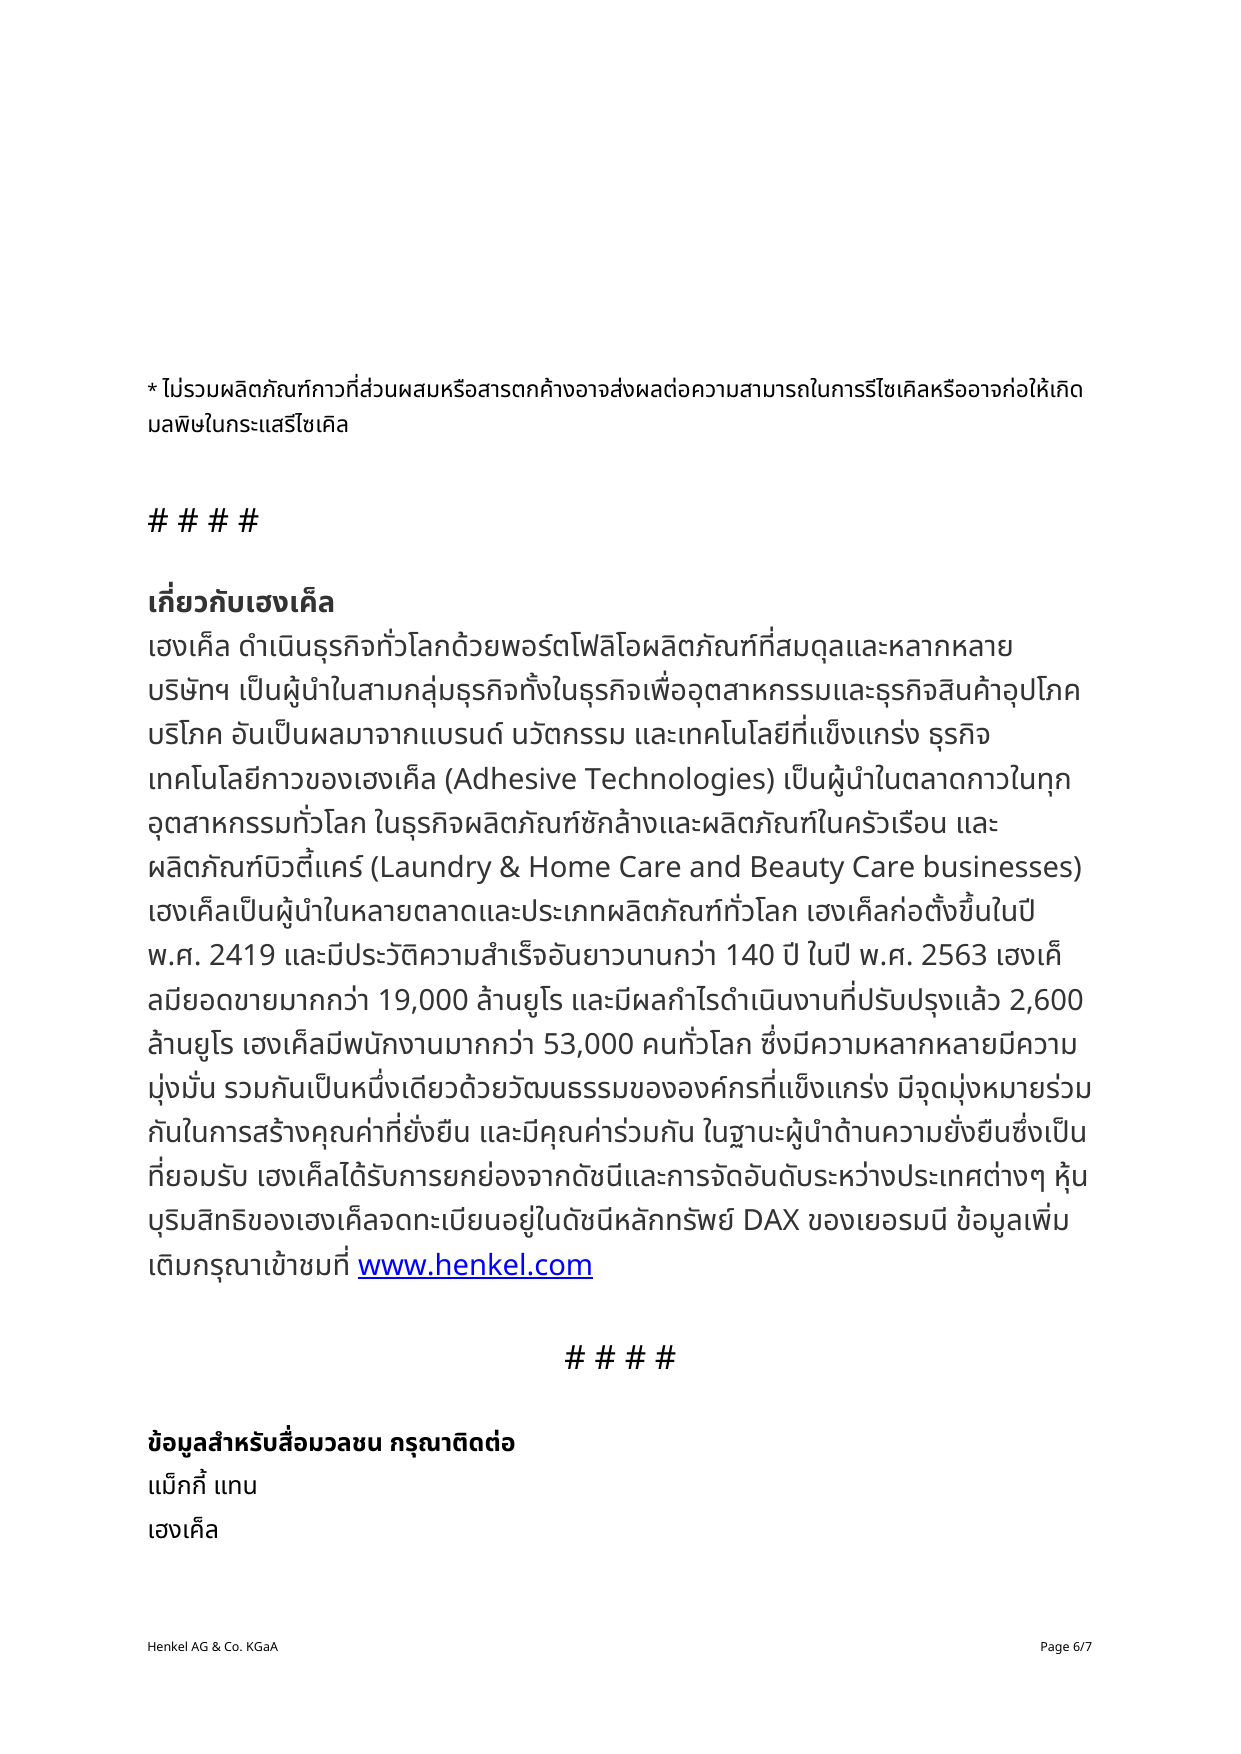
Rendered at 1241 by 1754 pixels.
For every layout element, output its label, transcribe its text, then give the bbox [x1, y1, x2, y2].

text แม็กกี้ แทน [147, 1468, 1093, 1506]
text # # # # [147, 1334, 1093, 1379]
text * ไม่รวมผลิตภัณฑ์กาวที่ส่วนผสมหรือสารตกค้างอาจส่งผลต่อความสามารถในการรีไซเคิลหรืออาจก่อให้เกิดมลพิษในกระแสรีไซเคิล [147, 373, 1093, 443]
text เฮงเค็ล [147, 1512, 1093, 1549]
text # # # # [147, 497, 1093, 542]
text เกี่ยวกับเฮงเค็ล เฮงเค็ล ดำเนินธุรกิจทั่วโลกด้วยพอร์ตโฟลิโอผลิตภัณฑ์ที่สมดุลและหลากหลาย บริษัทฯ เป็นผู้นำในสามกลุ่มธุรกิจทั้งในธุรกิจเพื่ออุตสาหกรรมและธุรกิจสินค้าอุปโภคบริโภค อันเป็นผลมาจากแบรนด์ นวัตกรรม และเทคโนโลยีที่แข็งแกร่ง ธุรกิจเทคโนโลยีกาวของเฮงเค็ล (Adhesive Technologies) เป็นผู้นำในตลาดกาวในทุกอุตสาหกรรมทั่วโลก ในธุรกิจผลิตภัณฑ์ซักล้างและผลิตภัณฑ์ในครัวเรือน และผลิตภัณฑ์บิวตี้แคร์ (Laundry & Home Care and Beauty Care businesses) เฮงเค็ลเป็นผู้นำในหลายตลาดและประเภทผลิตภัณฑ์ทั่วโลก เฮงเค็ลก่อตั้งขึ้นในปี พ.ศ. 2419 และมีประวัติความสำเร็จอันยาวนานกว่า 140 ปี ในปี พ.ศ. 2563 เฮงเค็ลมียอดขายมากกว่า 19,000 ล้านยูโร และมีผลกำไรดำเนินงานที่ปรับปรุงแล้ว 2,600 ล้านยูโร เฮงเค็ลมีพนักงานมากกว่า 53,000 คนทั่วโลก ซึ่งมีความหลากหลายมีความมุ่งมั่น รวมกันเป็นหนึ่งเดียวด้วยวัฒนธรรมขององค์กรที่แข็งแกร่ง มีจุดมุ่งหมายร่วมกันในการสร้างคุณค่าที่ยั่งยืน และมีคุณค่าร่วมกัน ในฐานะผู้นำด้านความยั่งยืนซึ่งเป็นที่ยอมรับ เฮงเค็ลได้รับการยกย่องจากดัชนีและการจัดอันดับระหว่างประเทศต่างๆ หุ้นบุริมสิทธิของเฮงเค็ลจดทะเบียนอยู่ในดัชนีหลักทรัพย์ DAX ของเยอรมนี ข้อมูลเพิ่มเติมกรุณาเข้าชมที่ www.henkel.com [147, 582, 1093, 1068]
text ข้อมูลสำหรับสื่อมวลชน กรุณาติดต่อ [147, 1425, 1093, 1463]
text เกี่ยวกับเฮงเค็ล เฮงเค็ล ดำเนินธุรกิจทั่วโลกด้วยพอร์ตโฟลิโอผลิตภัณฑ์ที่สมดุลและหลากหลาย บริษัทฯ เป็นผู้นำในสามกลุ่มธุรกิจทั้งในธุรกิจเพื่ออุตสาหกรรมและธุรกิจสินค้าอุปโภคบริโภค อันเป็นผลมาจากแบรนด์ นวัตกรรม และเทคโนโลยีที่แข็งแกร่ง ธุรกิจเทคโนโลยีกาวของเฮงเค็ล (Adhesive Technologies) เป็นผู้นำในตลาดกาวในทุกอุตสาหกรรมทั่วโลก ในธุรกิจผลิตภัณฑ์ซักล้างและผลิตภัณฑ์ในครัวเรือน และผลิตภัณฑ์บิวตี้แคร์ (Laundry & Home Care and Beauty Care businesses) เฮงเค็ลเป็นผู้นำในหลายตลาดและประเภทผลิตภัณฑ์ทั่วโลก เฮงเค็ลก่อตั้งขึ้นในปี พ.ศ. 2419 และมีประวัติความสำเร็จอันยาวนานกว่า 140 ปี ในปี พ.ศ. 2563 เฮงเค็ลมียอดขายมากกว่า 19,000 ล้านยูโร และมีผลกำไรดำเนินงานที่ปรับปรุงแล้ว 2,600 ล้านยูโร เฮงเค็ลมีพนักงานมากกว่า 53,000 คนทั่วโลก ซึ่งมีความหลากหลายมีความมุ่งมั่น รวมกันเป็นหนึ่งเดียวด้วยวัฒนธรรมขององค์กรที่แข็งแกร่ง มีจุดมุ่งหมายร่วมกันในการสร้างคุณค่าที่ยั่งยืน และมีคุณค่าร่วมกัน ในฐานะผู้นำด้านความยั่งยืนซึ่งเป็นที่ยอมรับ เฮงเค็ลได้รับการยกย่องจากดัชนีและการจัดอันดับระหว่างประเทศต่างๆ หุ้นบุริมสิทธิของเฮงเค็ลจดทะเบียนอยู่ในดัชนีหลักทรัพย์ DAX ของเยอรมนี ข้อมูลเพิ่มเติมกรุณาเข้าชมที่ www.henkel.com [147, 1111, 1093, 1288]
